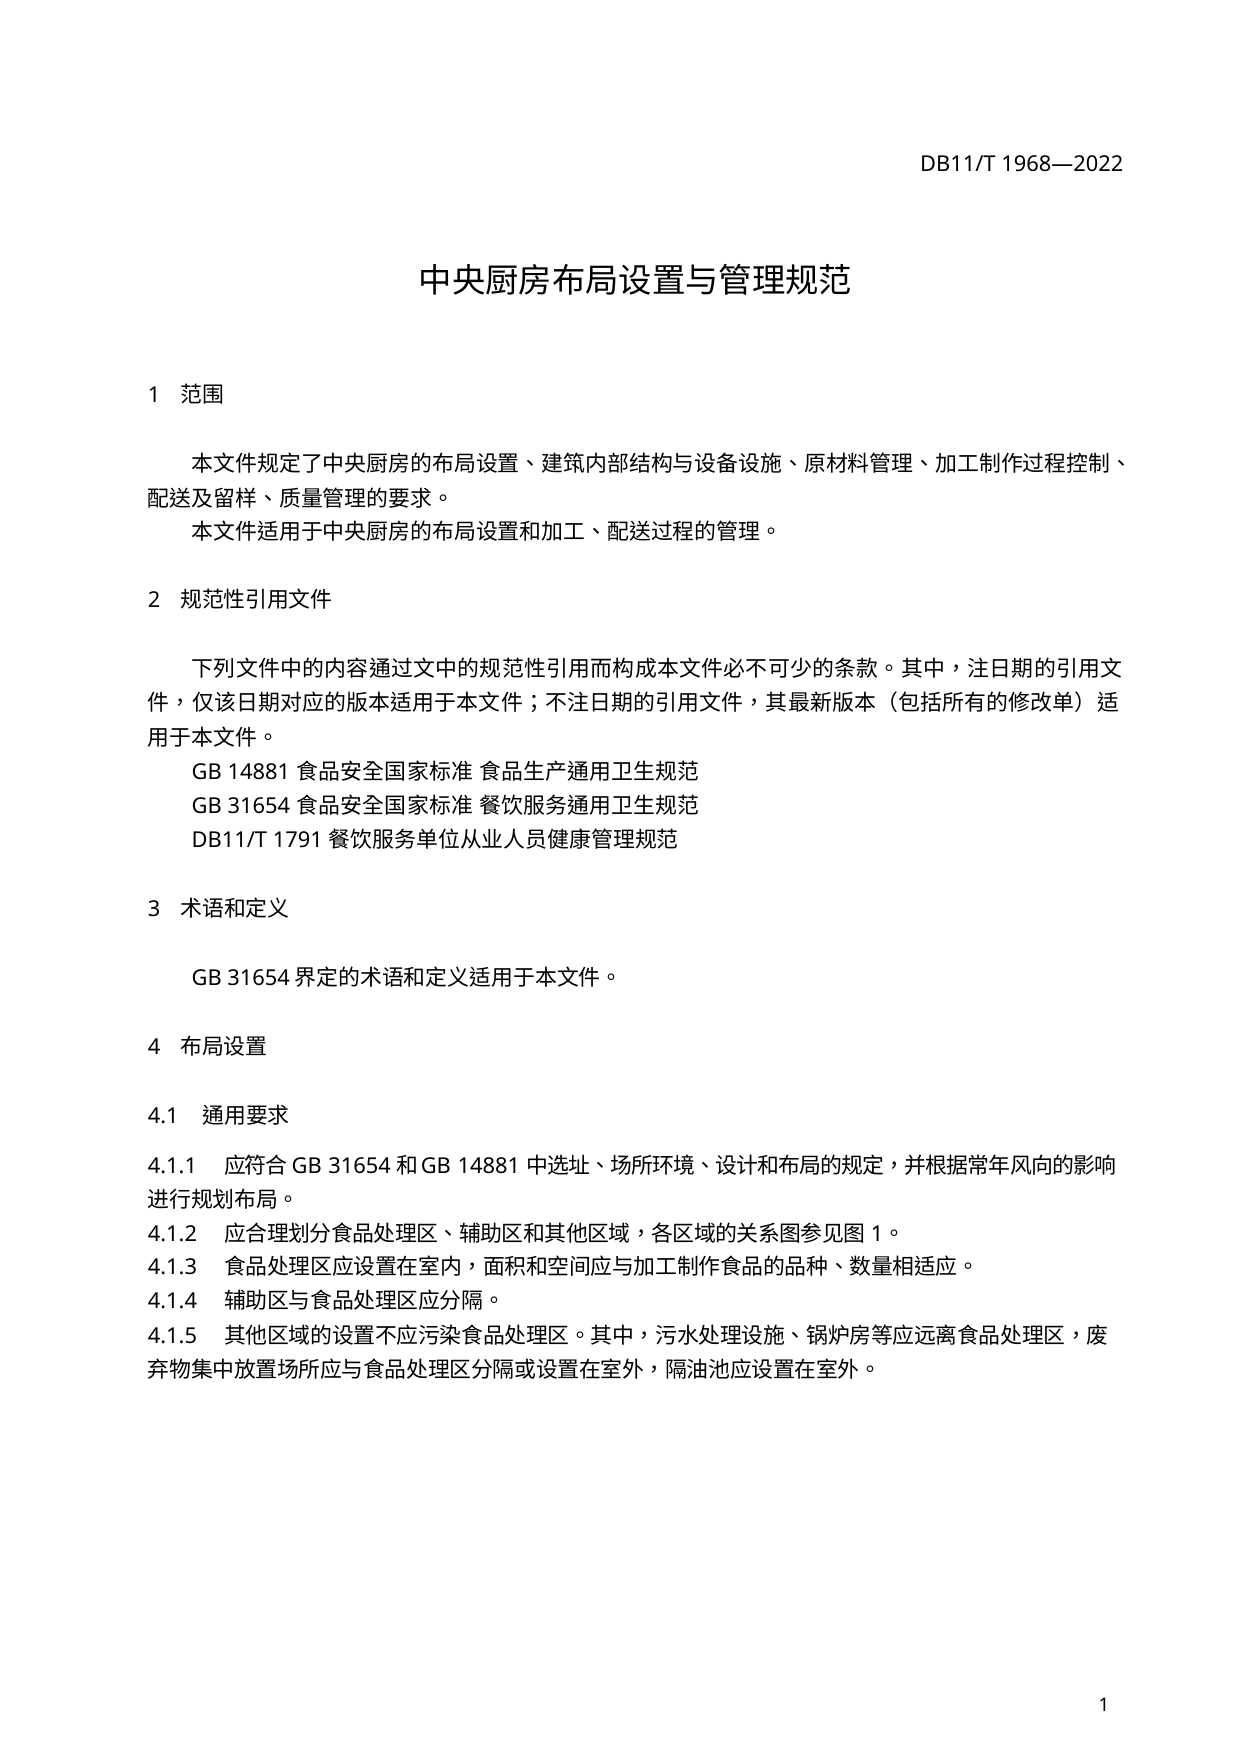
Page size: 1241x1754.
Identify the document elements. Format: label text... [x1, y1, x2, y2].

text GB 14881 食品安全国家标准 食品生产通用卫生规范GB 31654 食品安全国家标准 餐饮服务通用卫生规范DB11/T 1791 餐饮服务单位从业人员健康管理规范 [191, 756, 701, 854]
list 布局设置 [148, 1031, 1167, 1061]
list 其他区域的设置不应污染食品处理区。其中，污水处理设施、锅炉房等应远离食品处理区，废弃物集中放置场所应与食品处理区分隔或设置在室外，隔油池应设置在室外。 [148, 1320, 1123, 1384]
list 通用要求 [148, 1100, 1167, 1129]
list 食品处理区应设置在室内，面积和空间应与加工制作食品的品种、数量相适应。 [148, 1251, 1167, 1281]
text DB11/T 1968—2022 [106, 148, 1123, 178]
text GB 31654界定的术语和定义适用于本文件。 [191, 962, 1167, 991]
list 规范性引用文件 [148, 584, 1167, 614]
list 应合理划分食品处理区、辅助区和其他区域，各区域的关系图参见图 1。 [148, 1219, 1167, 1247]
subtitle 中央厨房布局设置与管理规范 [109, 257, 1162, 302]
list 辅助区与食品处理区应分隔。 [148, 1285, 1167, 1315]
list 术语和定义 [148, 893, 1167, 922]
text 1 [106, 1692, 1109, 1717]
text 本文件规定了中央厨房的布局设置、建筑内部结构与设备设施、原材料管理、加工制作过程控制、配送及留样、质量管理的要求。 [148, 448, 1145, 512]
list 应符合 GB 31654 和 GB 14881 中选址、场所环境、设计和布局的规定，并根据常年风向的影响进行规划布局。 [148, 1150, 1123, 1214]
text 下列文件中的内容通过文中的规范性引用而构成本文件必不可少的条款。其中，注日期的引用文件，仅该日期对应的版本适用于本文件；不注日期的引用文件，其最新版本（包括所有的修改单）适用于本文件。 [148, 653, 1123, 751]
text 本文件适用于中央厨房的布局设置和加工、配送过程的管理。 [191, 517, 1167, 545]
list 范围 [148, 379, 1167, 409]
